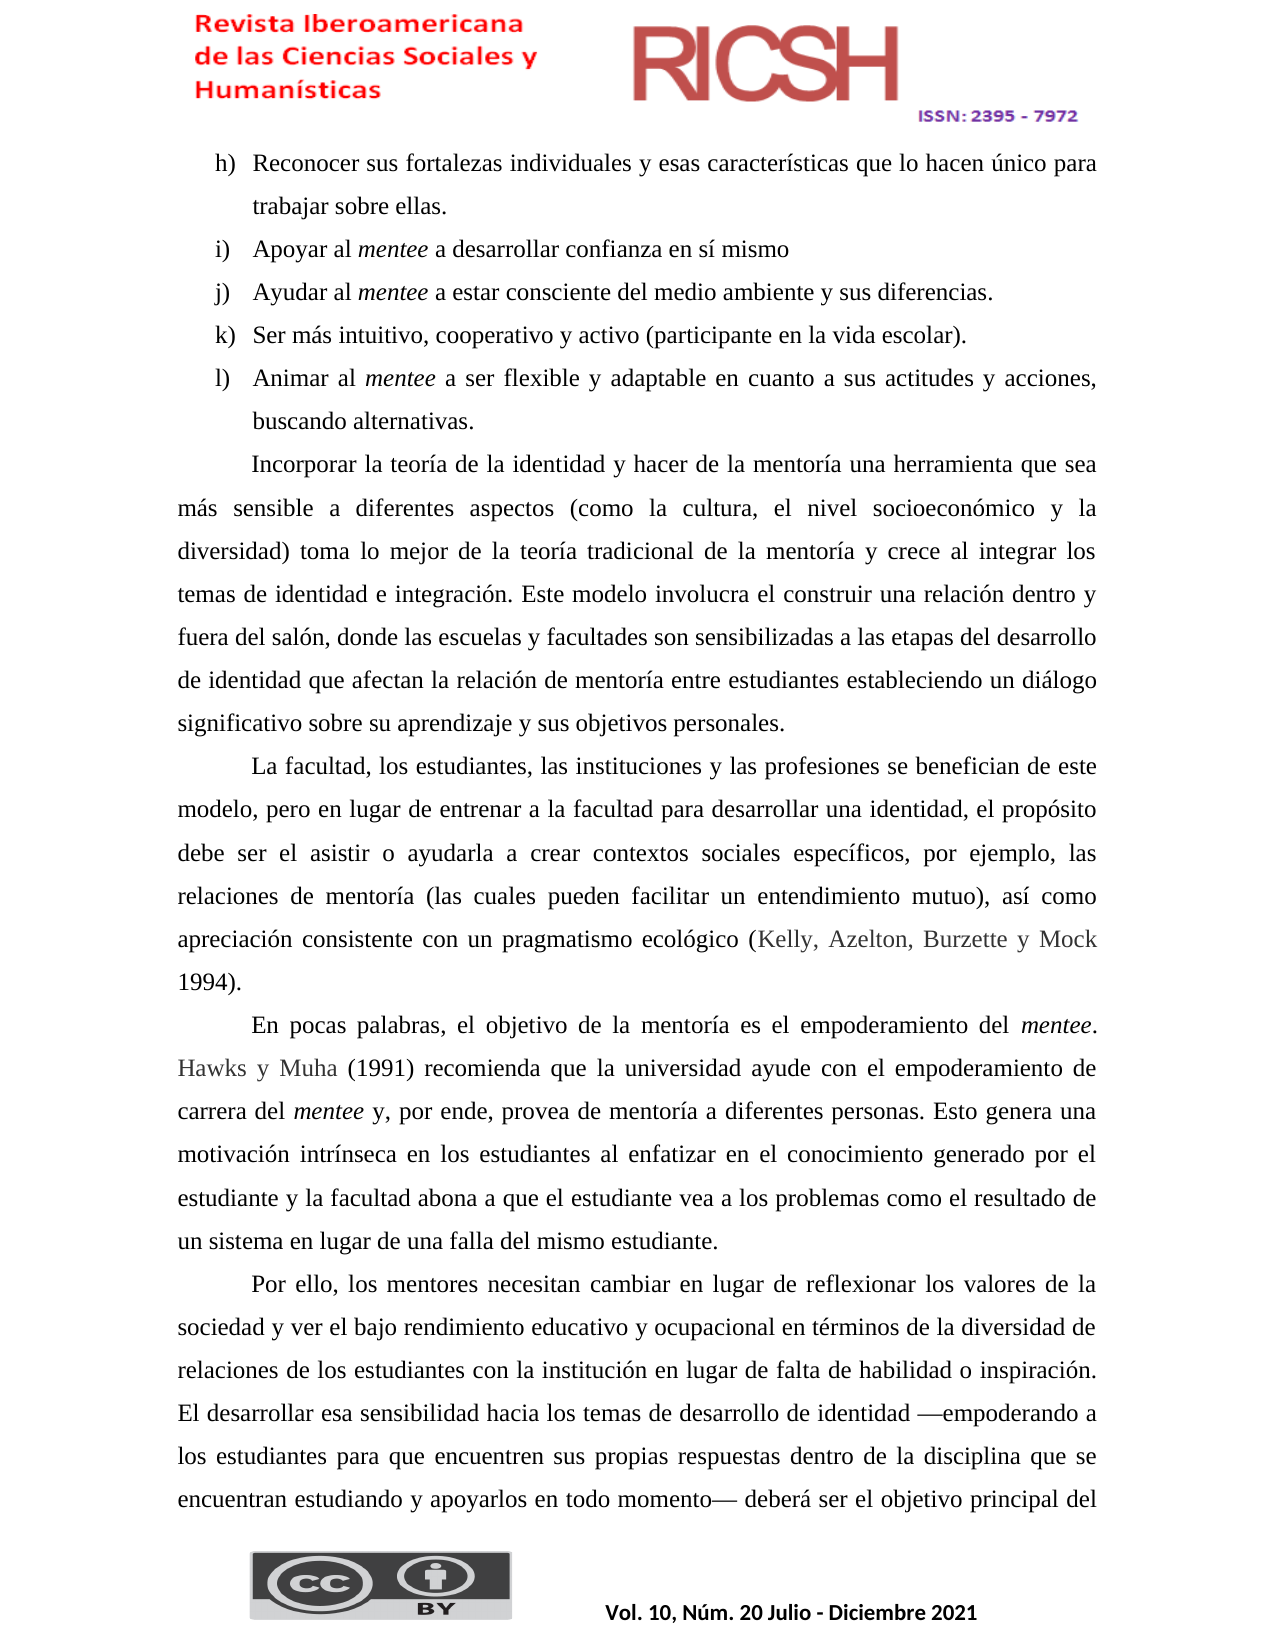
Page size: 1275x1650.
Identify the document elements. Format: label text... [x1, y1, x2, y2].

list Reconocer sus fortalezas individuales y esas características que lo hacen único para trabajar sobre ellas. [215, 148, 1098, 219]
text En pocas palabras, el objetivo de la mentoría es el empoderamiento del mentee. Hawks y Muha (1991) recomienda que la universidad ayude con el empoderamiento de carrera del mentee y, por ende, provea de mentoría a diferentes personas. Esto genera una motivación intrínseca en los estudiantes al enfatizar en el conocimiento generado por el estudiante y la facultad abona a que el estudiante vea a los problemas como el resultado de un sistema en lugar de una falla del mismo estudiante. [177, 1010, 1098, 1254]
text La facultad, los estudiantes, las instituciones y las profesiones se benefician de este modelo, pero en lugar de entrenar a la facultad para desarrollar una identidad, el propósito debe ser el asistir o ayudarla a crear contextos sociales específicos, por ejemplo, las relaciones de mentoría (las cuales pueden facilitar un entendimiento mutuo), así como apreciación consistente con un pragmatismo ecológico (Kelly, Azelton, Burzette y Mock 1994). [177, 751, 1098, 996]
picture [249, 1551, 513, 1620]
list Animar al mentee a ser flexible y adaptable en cuanto a sus actitudes y acciones, buscando alternativas. [215, 363, 1098, 435]
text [177, 1269, 1098, 1513]
picture [194, 14, 1081, 124]
list Ser más intuitivo, cooperativo y activo (participante en la vida escolar). [215, 320, 1098, 349]
list Ayudar al mentee a estar consciente del medio ambiente y sus diferencias. [215, 277, 1098, 306]
list Apoyar al mentee a desarrollar confianza en sí mismo [215, 234, 1098, 263]
text Incorporar la teoría de la identidad y hacer de la mentoría una herramienta que sea más sensible a diferentes aspectos (como la cultura, el nivel socioeconómico y la diversidad) toma lo mejor de la teoría tradicional de la mentoría y crece al integrar los temas de identidad e integración. Este modelo involucra el construir una relación dentro y fuera del salón, donde las escuelas y facultades son sensibilizadas a las etapas del desarrollo de identidad que afectan la relación de mentoría entre estudiantes estableciendo un diálogo significativo sobre su aprendizaje y sus objetivos personales. [177, 449, 1098, 737]
